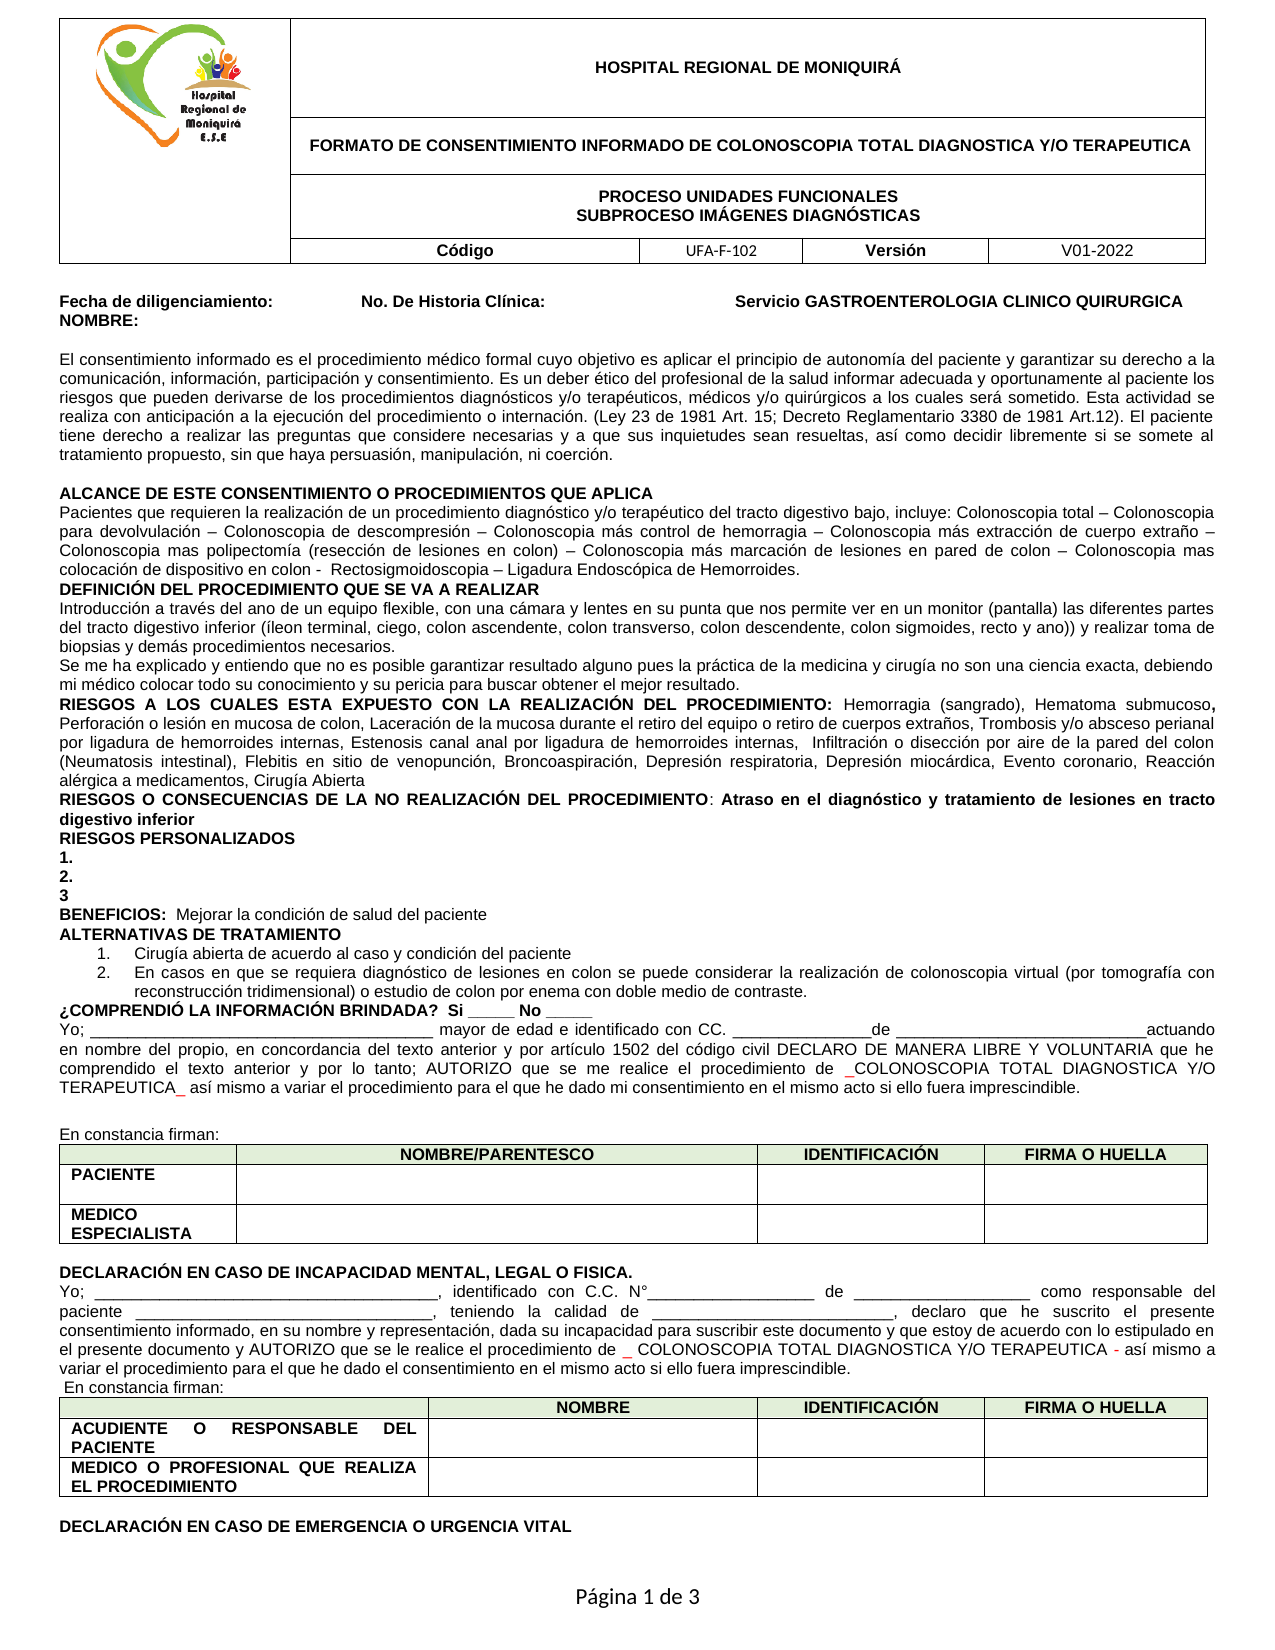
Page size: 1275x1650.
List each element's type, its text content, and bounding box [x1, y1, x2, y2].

table_header IDENTIFICACIÓN [758, 1145, 984, 1164]
table_cell [985, 1205, 1207, 1243]
table_cell [985, 1419, 1207, 1457]
text Yo; _____________________________________, identificado con C.C. N°__________________ de ___________________ como responsable del paciente ________________________________, teniendo la calidad de __________________________, declaro que he suscrito el presente consentimiento informado, en su nombre y representación, dada su incapacidad para suscribir este documento y que estoy de acuerdo con lo estipulado en el presente documento y AUTORIZO que se le realice el procedimiento de _ COLONOSCOPIA TOTAL DIAGNOSTICA Y/O TERAPEUTICA - así mismo a variar el procedimiento para el que he dado el consentimiento en el mismo acto si ello fuera imprescindible. [59, 1282, 1216, 1378]
table_cell [758, 1419, 984, 1457]
text Yo; _____________________________________ mayor de edad e identificado con CC. _______________de ___________________________actuando en nombre del propio, en concordancia del texto anterior y por artículo 1502 del código civil DECLARO DE MANERA LIBRE Y VOLUNTARIA que he comprendido el texto anterior y por lo tanto; AUTORIZO que se me realice el procedimiento de _COLONOSCOPIA TOTAL DIAGNOSTICA Y/O TERAPEUTICA_ así mismo a variar el procedimiento para el que he dado mi consentimiento en el mismo acto si ello fuera imprescindible. [59, 1020, 1216, 1097]
table_cell [237, 1165, 757, 1203]
text DEFINICIÓN DEL PROCEDIMIENTO QUE SE VA A REALIZAR [59, 579, 1216, 598]
table_cell MEDICO O PROFESIONAL QUE REALIZA EL PROCEDIMIENTO [60, 1458, 428, 1496]
table_cell PACIENTE [60, 1165, 236, 1203]
text ALCANCE DE ESTE CONSENTIMIENTO O PROCEDIMIENTOS QUE APLICA [59, 483, 1216, 503]
list En casos en que se requiera diagnóstico de lesiones en colon se puede considerar la realización de colonoscopia virtual (por tomografía con reconstrucción tridimensional) o estudio de colon por enema con doble medio de contraste. [97, 963, 1216, 1001]
text En constancia firman: [59, 1378, 1216, 1397]
text 3 [59, 886, 1216, 905]
text ¿COMPRENDIÓ LA INFORMACIÓN BRINDADA? Si _____ No _____ [59, 1001, 1216, 1020]
text En constancia firman: [59, 1125, 1216, 1144]
text RIESGOS A LOS CUALES ESTA EXPUESTO CON LA REALIZACIÓN DEL PROCEDIMIENTO: Hemorragia (sangrado), Hematoma submucoso, Perforación o lesión en mucosa de colon, Laceración de la mucosa durante el retiro del equipo o retiro de cuerpos extraños, Trombosis y/o absceso perianal por ligadura de hemorroides internas, Estenosis canal anal por ligadura de hemorroides internas, Infiltración o disección por aire de la pared del colon (Neumatosis intestinal), Flebitis en sitio de venopunción, Broncoaspiración, Depresión respiratoria, Depresión miocárdica, Evento coronario, Reacción alérgica a medicamentos, Cirugía Abierta [59, 694, 1216, 790]
table_header NOMBRE/PARENTESCO [237, 1145, 757, 1164]
text Pacientes que requieren la realización de un procedimiento diagnóstico y/o terapéutico del tracto digestivo bajo, incluye: Colonoscopia total – Colonoscopia para devolvulación – Colonoscopia de descompresión – Colonoscopia más control de hemorragia – Colonoscopia más extracción de cuerpo extraño – Colonoscopia mas polipectomía (resección de lesiones en colon) – Colonoscopia más marcación de lesiones en pared de colon – Colonoscopia mas colocación de dispositivo en colon - Rectosigmoidoscopia – Ligadura Endoscópica de Hemorroides. [59, 503, 1216, 579]
text DECLARACIÓN EN CASO DE INCAPACIDAD MENTAL, LEGAL O FISICA. [59, 1263, 1216, 1282]
text NOMBRE: [59, 311, 1216, 330]
text BENEFICIOS: Mejorar la condición de salud del paciente [59, 905, 1216, 924]
table_cell [429, 1419, 757, 1457]
table_cell MEDICO ESPECIALISTA [60, 1205, 236, 1243]
text RIESGOS PERSONALIZADOS [59, 828, 1216, 848]
picture [84, 19, 257, 155]
table_header NOMBRE [429, 1398, 757, 1417]
table_cell [985, 1458, 1207, 1496]
list Cirugía abierta de acuerdo al caso y condición del paciente [97, 943, 1216, 963]
text DECLARACIÓN EN CASO DE EMERGENCIA O URGENCIA VITAL [59, 1516, 1216, 1536]
table_header FIRMA O HUELLA [985, 1398, 1207, 1417]
table_cell [237, 1205, 757, 1243]
table_cell [985, 1165, 1207, 1203]
text ALTERNATIVAS DE TRATAMIENTO [59, 924, 1216, 943]
table_header [60, 1398, 428, 1417]
text Se me ha explicado y entiendo que no es posible garantizar resultado alguno pues la práctica de la medicina y cirugía no son una ciencia exacta, debiendo mi médico colocar todo su conocimiento y su pericia para buscar obtener el mejor resultado. [59, 656, 1216, 694]
table_cell [429, 1458, 757, 1496]
text RIESGOS O CONSECUENCIAS DE LA NO REALIZACIÓN DEL PROCEDIMIENTO: Atraso en el diagnóstico y tratamiento de lesiones en tracto digestivo inferior [59, 790, 1216, 828]
table_header IDENTIFICACIÓN [758, 1398, 984, 1417]
table_cell [758, 1458, 984, 1496]
table_cell [758, 1165, 984, 1203]
table_cell ACUDIENTE O RESPONSABLE DEL PACIENTE [60, 1419, 428, 1457]
text 2. [59, 867, 1216, 886]
text Fecha de diligenciamiento: No. De Historia Clínica: Servicio GASTROENTEROLOGIA CLINICO QUIRURGICA [59, 292, 1216, 311]
text 1. [59, 848, 1216, 867]
table_header [60, 1145, 236, 1164]
table_header FIRMA O HUELLA [985, 1145, 1207, 1164]
text El consentimiento informado es el procedimiento médico formal cuyo objetivo es aplicar el principio de autonomía del paciente y garantizar su derecho a la comunicación, información, participación y consentimiento. Es un deber ético del profesional de la salud informar adecuada y oportunamente al paciente los riesgos que pueden derivarse de los procedimientos diagnósticos y/o terapéuticos, médicos y/o quirúrgicos a los cuales será sometido. Esta actividad se realiza con anticipación a la ejecución del procedimiento o internación. (Ley 23 de 1981 Art. 15; Decreto Reglamentario 3380 de 1981 Art.12). El paciente tiene derecho a realizar las preguntas que considere necesarias y a que sus inquietudes sean resueltas, así como decidir libremente si se somete al tratamiento propuesto, sin que haya persuasión, manipulación, ni coerción. [59, 349, 1216, 464]
table_cell [758, 1205, 984, 1243]
text Introducción a través del ano de un equipo flexible, con una cámara y lentes en su punta que nos permite ver en un monitor (pantalla) las diferentes partes del tracto digestivo inferior (íleon terminal, ciego, colon ascendente, colon transverso, colon descendente, colon sigmoides, recto y ano)) y realizar toma de biopsias y demás procedimientos necesarios. [59, 598, 1216, 656]
